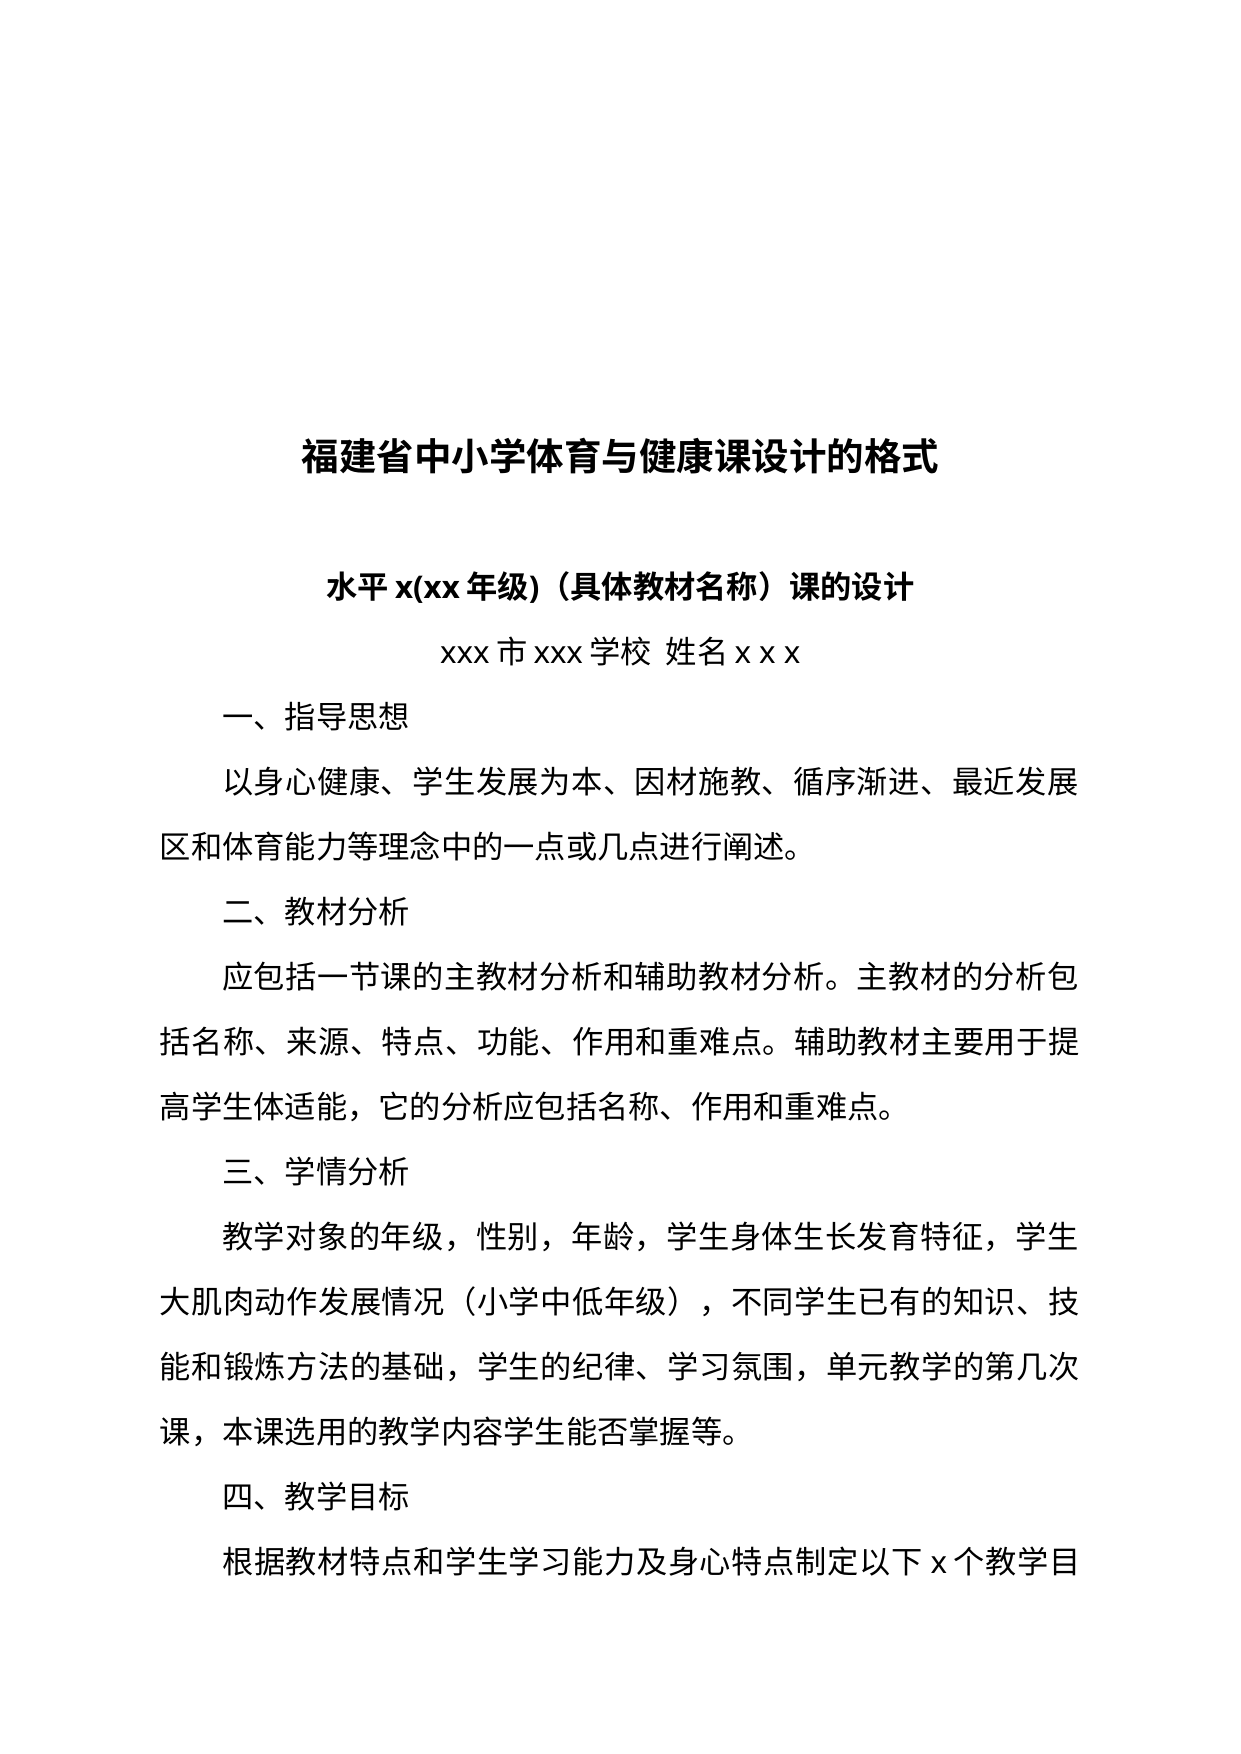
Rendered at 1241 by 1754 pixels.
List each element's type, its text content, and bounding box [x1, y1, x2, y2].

text 水平x(xx年级)（具体教材名称）课的设计 [159, 552, 1081, 617]
text 应包括一节课的主教材分析和辅助教材分析。主教材的分析包括名称、来源、特点、功能、作用和重难点。辅助教材主要用于提高学生体适能，它的分析应包括名称、作用和重难点。 [159, 942, 1081, 1137]
text xxx市xxx学校 姓名x x x [159, 617, 1081, 682]
text 以身心健康、学生发展为本、因材施教、循序渐进、最近发展区和体育能力等理念中的一点或几点进行阐述。 [159, 747, 1081, 877]
text 一、指导思想 [159, 682, 1081, 747]
text 教学对象的年级，性别，年龄，学生身体生长发育特征，学生大肌肉动作发展情况（小学中低年级），不同学生已有的知识、技能和锻炼方法的基础，学生的纪律、学习氛围，单元教学的第几次课，本课选用的教学内容学生能否掌握等。 [159, 1202, 1081, 1462]
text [159, 1527, 1081, 1592]
text 三、学情分析 [159, 1137, 1081, 1202]
text 福建省中小学体育与健康课设计的格式 [159, 422, 1081, 487]
text 四、教学目标 [159, 1462, 1081, 1527]
text 二、教材分析 [159, 877, 1081, 942]
